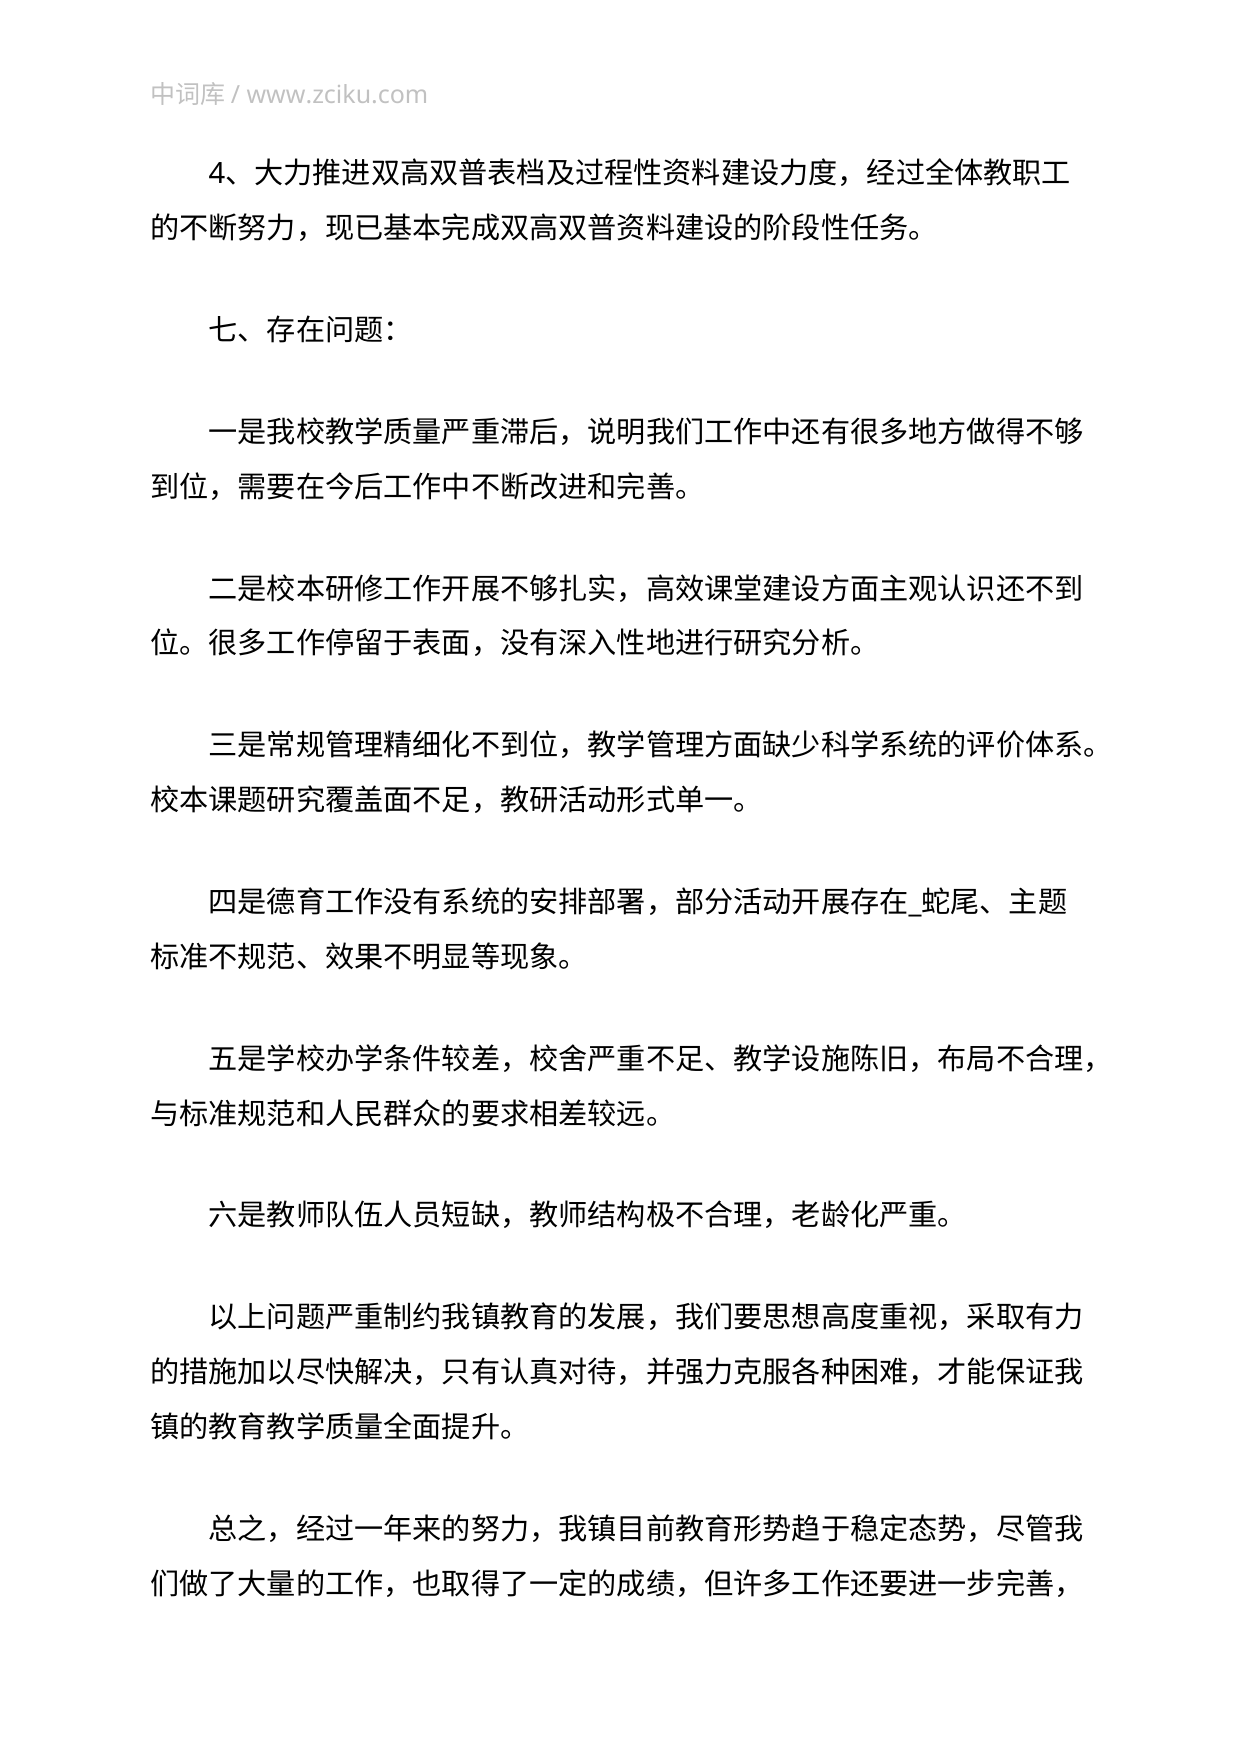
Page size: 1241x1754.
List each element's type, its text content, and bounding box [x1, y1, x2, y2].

text 七、存在问题： [150, 307, 1090, 349]
text 三是常规管理精细化不到位，教学管理方面缺少科学系统的评价体系。校本课题研究覆盖面不足，教研活动形式单一。 [150, 722, 1090, 819]
text 一是我校教学质量严重滞后，说明我们工作中还有很多地方做得不够到位，需要在今后工作中不断改进和完善。 [150, 408, 1090, 506]
text 以上问题严重制约我镇教育的发展，我们要思想高度重视，采取有力的措施加以尽快解决，只有认真对待，并强力克服各种困难，才能保证我镇的教育教学质量全面提升。 [150, 1294, 1090, 1446]
text 4、大力推进双高双普表档及过程性资料建设力度，经过全体教职工的不断努力，现已基本完成双高双普资料建设的阶段性任务。 [150, 150, 1090, 247]
text 四是德育工作没有系统的安排部署，部分活动开展存在_蛇尾、主题标准不规范、效果不明显等现象。 [150, 878, 1090, 976]
text 六是教师队伍人员短缺，教师结构极不合理，老龄化严重。 [150, 1192, 1090, 1234]
text 五是学校办学条件较差，校舍严重不足、教学设施陈旧，布局不合理，与标准规范和人民群众的要求相差较远。 [150, 1035, 1090, 1132]
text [150, 1505, 1090, 1602]
text 二是校本研修工作开展不够扎实，高效课堂建设方面主观认识还不到位。很多工作停留于表面，没有深入性地进行研究分析。 [150, 565, 1090, 662]
